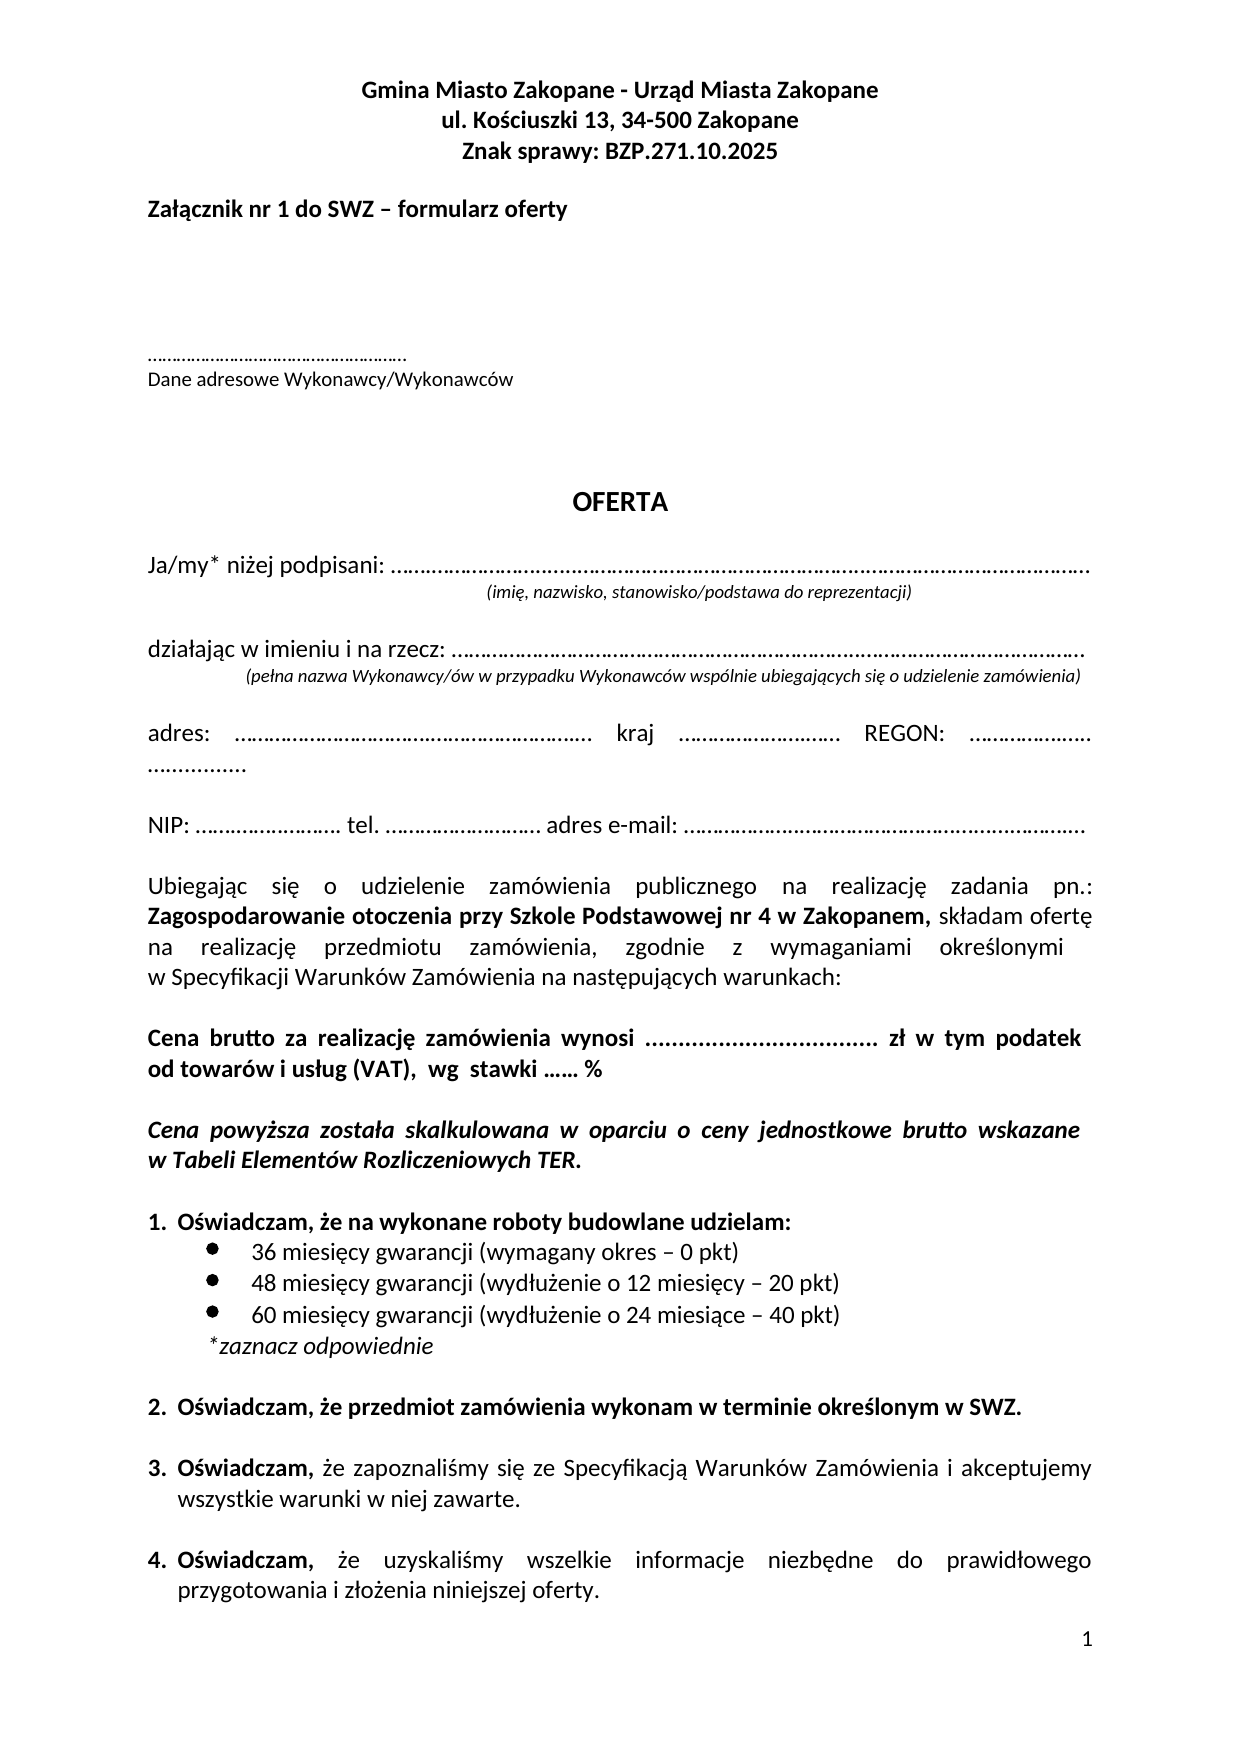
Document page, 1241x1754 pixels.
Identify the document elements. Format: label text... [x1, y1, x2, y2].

text (imię, nazwisko, stanowisko/podstawa do reprezentacji) [148, 580, 1093, 603]
list 48 miesięcy gwarancji (wydłużenie o 12 miesięcy – 20 pkt) [207, 1268, 1093, 1299]
text adres: …………………………….…………………….… kraj ………………….…… REGON: …………….…..…............. [148, 717, 1093, 778]
text Cena powyższa została skalkulowana w oparciu o ceny jednostkowe brutto wskazane w Tabeli Elementów Rozliczeniowych TER. [148, 1114, 1093, 1175]
text działając w imieniu i na rzecz: ……………………………………………………………..………………………………… [148, 633, 1093, 664]
text Ubiegając się o udzielenie zamówienia publicznego na realizację zadania pn.: Zagospodarowanie otoczenia przy Szkole Podstawowej nr 4 w Zakopanem, składam ofertę na realizację przedmiotu zamówienia, zgodnie z wymaganiami określonymi w Specyfikacji Warunków Zamówienia na następujących warunkach: [148, 870, 1093, 992]
text Załącznik nr 1 do SWZ – formularz oferty [148, 193, 1093, 224]
list 60 miesięcy gwarancji (wydłużenie o 24 miesiące – 40 pkt) [207, 1299, 1093, 1331]
list Oświadczam, że uzyskaliśmy wszelkie informacje niezbędne do prawidłowego przygotowania i złożenia niniejszej oferty. [148, 1544, 1093, 1605]
text Dane adresowe Wykonawcy/Wykonawców [148, 366, 1093, 392]
text NIP: …….……..………. tel. ……………………… adres e-mail: ………………..………………………...…...……….… [148, 809, 1093, 839]
text OFERTA [148, 483, 1093, 519]
text (pełna nazwa Wykonawcy/ów w przypadku Wykonawców wspólnie ubiegających się o udzielenie zamówienia) [148, 664, 1093, 687]
list Oświadczam, że zapoznaliśmy się ze Specyfikacją Warunków Zamówienia i akceptujemy wszystkie warunki w niej zawarte. [148, 1453, 1093, 1514]
text ……………………………………………… [148, 341, 576, 366]
list Oświadczam, że na wykonane roboty budowlane udzielam: [148, 1206, 1093, 1236]
text Ja/my* niżej podpisani: …….………………..…..…………………………………………..………………………………… [148, 549, 1093, 580]
text *zaznacz odpowiednie [148, 1331, 1093, 1361]
text Cena brutto za realizację zamówienia wynosi ................................... zł w tym podatek od towarów i usług (VAT), wg stawki …… % [148, 1022, 1093, 1083]
list Oświadczam, że przedmiot zamówienia wykonam w terminie określonym w SWZ. [148, 1392, 1093, 1422]
list 36 miesięcy gwarancji (wymagany okres – 0 pkt) [207, 1236, 1093, 1268]
